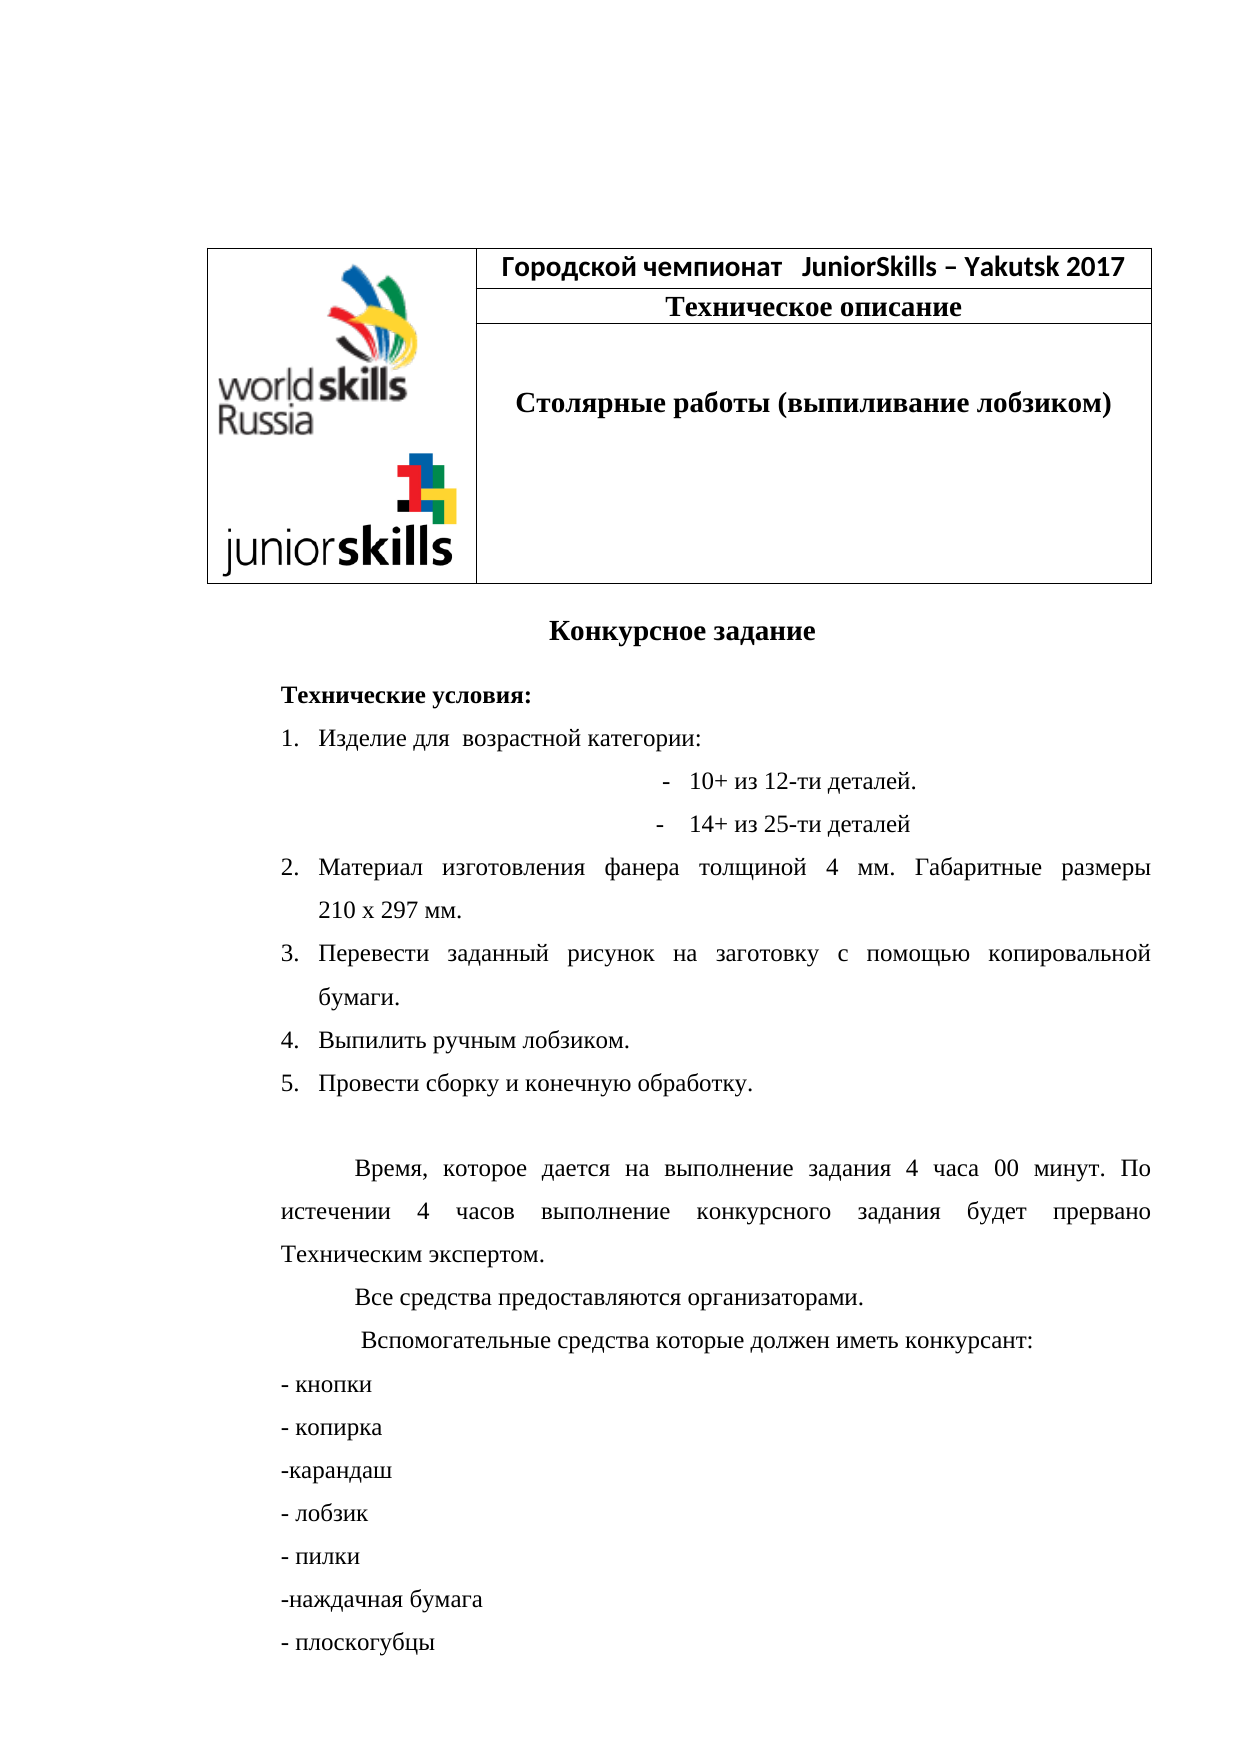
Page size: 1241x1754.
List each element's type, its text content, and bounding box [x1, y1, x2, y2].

text Технические условия: [281, 680, 1152, 708]
text - лобзик [281, 1498, 1152, 1527]
table_header [208, 249, 218, 583]
table_cell Техническое описание [477, 289, 1151, 323]
text - кнопки [281, 1369, 1152, 1397]
text - копирка [281, 1412, 1152, 1441]
list Перевести заданный рисунок на заготовку с помощью копировальной бумаги. [281, 938, 1152, 1010]
list - 10+ из 12-ти деталей. [318, 766, 1152, 795]
table_cell Столярные работы (выпиливание лобзиком) [477, 324, 1151, 583]
list Материал изготовления фанера толщиной 4 мм. Габаритные размеры 210 х 297 мм. [281, 852, 1152, 924]
text -наждачная бумага [281, 1584, 1152, 1613]
list - 14+ из 25-ти деталей [318, 809, 1152, 838]
text - пилки [281, 1541, 1152, 1570]
picture [218, 248, 461, 583]
text -карандаш [281, 1455, 1152, 1484]
list Провести сборку и конечную обработку. [281, 1068, 1152, 1097]
text - плоскогубцы [281, 1627, 1152, 1656]
table_header [424, 249, 476, 583]
text Все средства предоставляются организаторами. [281, 1282, 1152, 1311]
text Время, которое дается на выполнение задания 4 часа 00 минут. По истечении 4 часов выполнение конкурсного задания будет прервано Техническим экспертом. [281, 1153, 1152, 1268]
list Выпилить ручным лобзиком. [281, 1025, 1152, 1053]
table_header Городской чемпионат JuniorSkills – Yakutsk 2017 [477, 249, 1151, 288]
text Конкурсное задание [207, 613, 1152, 646]
text Вспомогательные средства которые должен иметь конкурсант: [281, 1326, 1152, 1354]
list Изделие для возрастной категории: [281, 723, 1152, 752]
